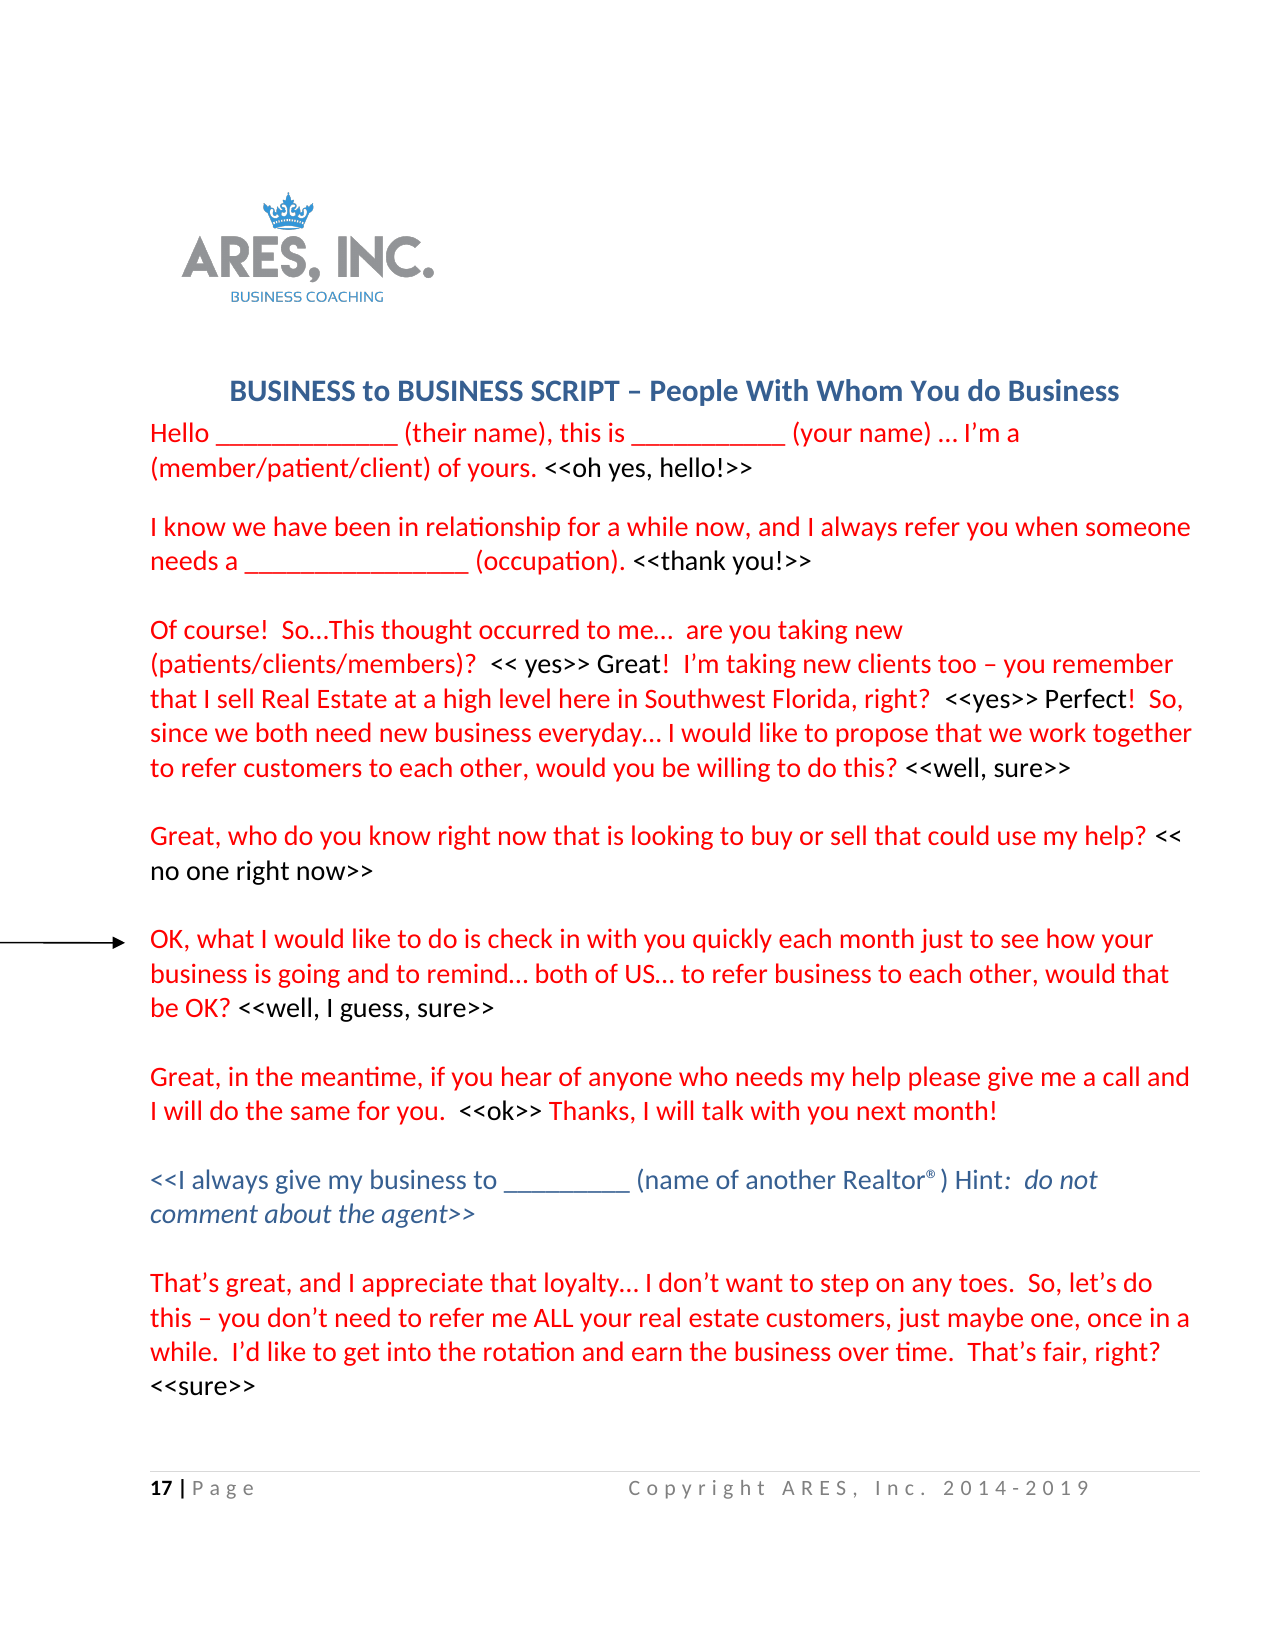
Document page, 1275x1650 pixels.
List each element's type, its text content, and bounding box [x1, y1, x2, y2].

text <<I always give my business to _________ (name of another Realtor®) Hint: do not comment about the agent>> [150, 1162, 1200, 1231]
text Of course! So…This thought occurred to me… are you taking new (patients/clients/members)? << yes>> Great! I’m taking new clients too – you remember that I sell Real Estate at a high level here in Southwest Florida, right? <<yes>> Perfect! So, since we both need new business everyday… I would like to propose that we work together to refer customers to each other, would you be willing to do this? <<well, sure>> [150, 612, 1200, 784]
picture [150, 153, 464, 342]
text Hello _____________ (their name), this is ___________ (your name) … I’m a (member/patient/client) of yours. <<oh yes, hello!>> [150, 415, 1200, 484]
text Great, who do you know right now that is looking to buy or sell that could use my help? << no one right now>> [150, 818, 1200, 887]
text I know we have been in relationship for a while now, and I always refer you when someone needs a ________________ (occupation). <<thank you!>> [150, 509, 1200, 578]
text Great, in the meantime, if you hear of anyone who needs my help please give me a call and I will do the same for you. <<ok>> Thanks, I will talk with you next month! [150, 1059, 1200, 1128]
subtitle BUSINESS to BUSINESS SCRIPT – People With Whom You do Business [150, 371, 1200, 409]
text OK, what I would like to do is check in with you quickly each month just to see how your business is going and to remind… both of US… to refer business to each other, would that be OK? <<well, I guess, sure>> [150, 921, 1200, 1024]
text That’s great, and I appreciate that loyalty… I don’t want to step on any toes. So, let’s do this – you don’t need to refer me ALL your real estate customers, just maybe one, once in a while. I’d like to get into the rotation and earn the business over time. That’s fair, right? <<sure>> [150, 1265, 1200, 1403]
